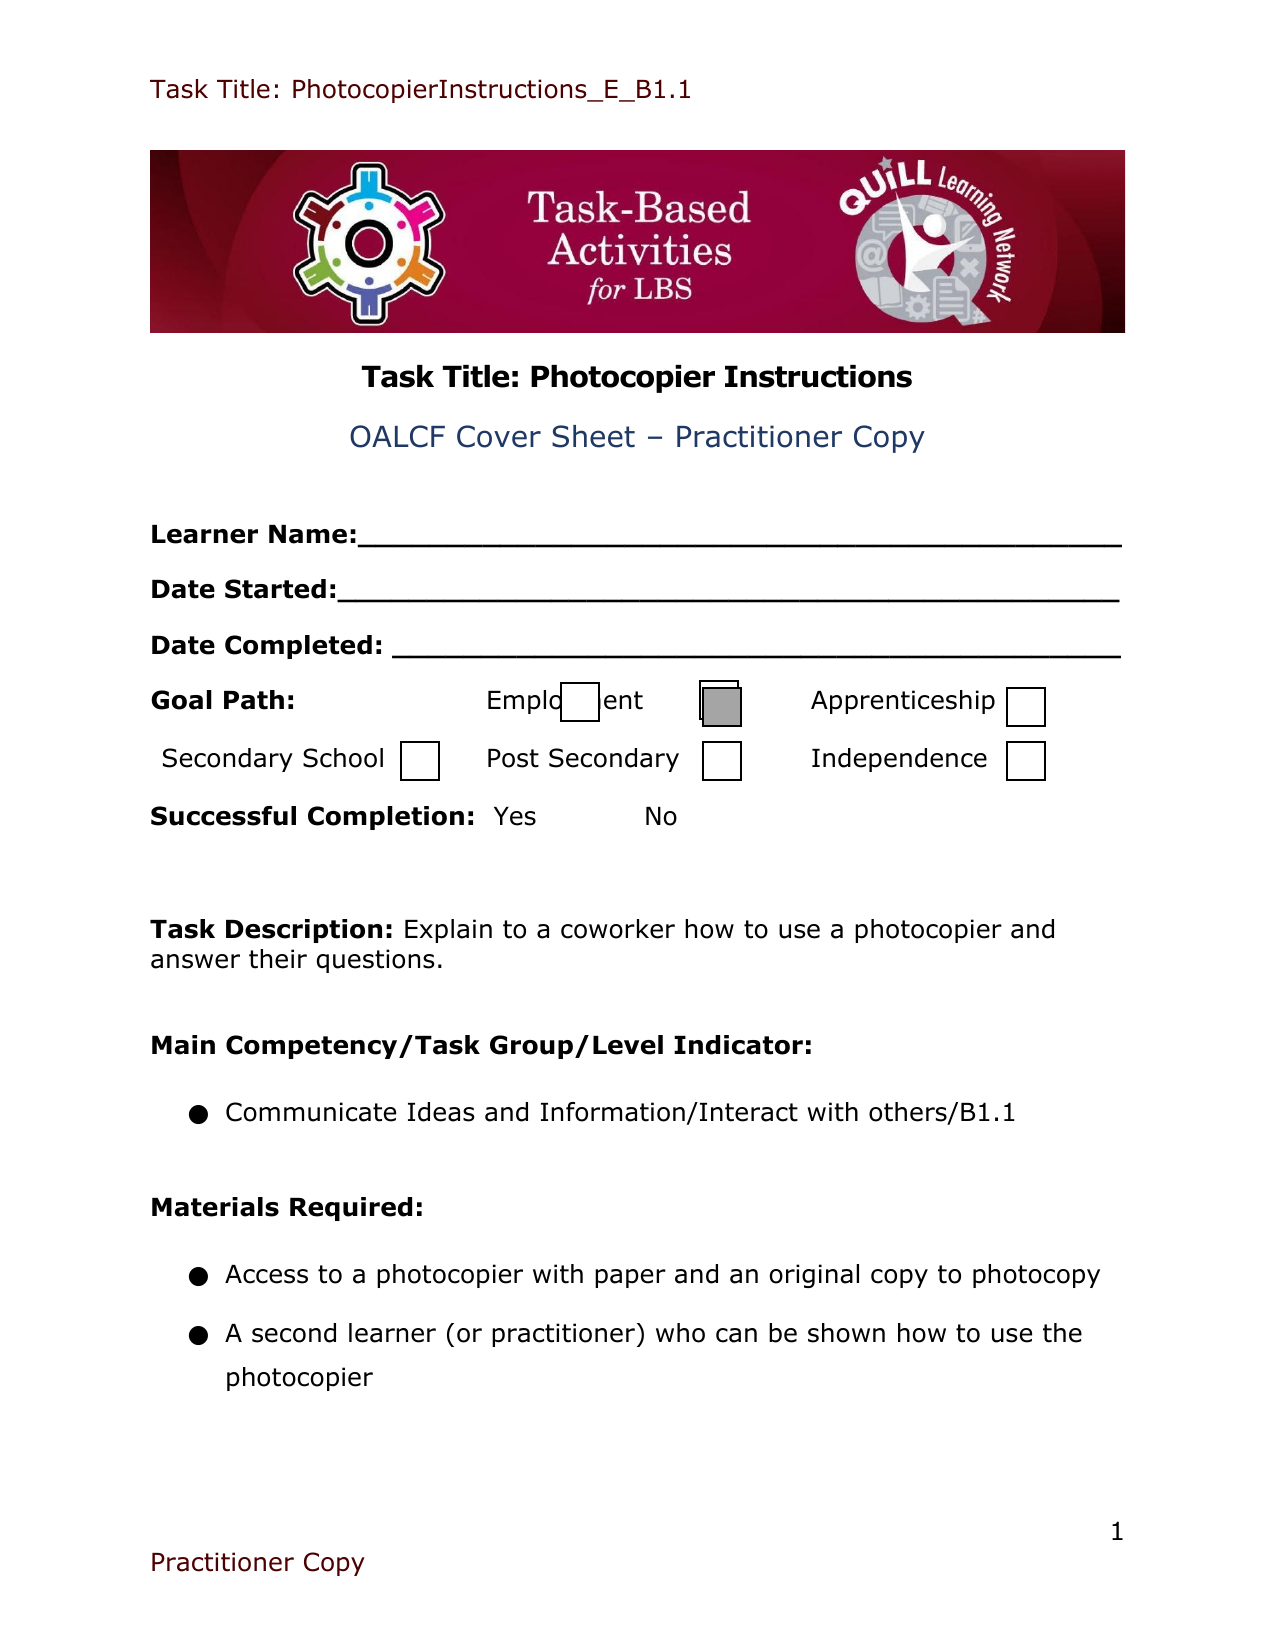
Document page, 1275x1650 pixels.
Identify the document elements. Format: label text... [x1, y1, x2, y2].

table_header Goal Path: [150, 685, 474, 742]
table_cell Post Secondary [475, 742, 799, 800]
text Successful Completion: Yes No [150, 800, 1125, 830]
subtitle OALCF Cover Sheet – Practitioner Copy [150, 418, 1125, 454]
picture [150, 150, 1125, 333]
text Date Completed: _________________________________________ [150, 629, 1125, 659]
text Task Description: Explain to a coworker how to use a photocopier and answer their questions. [150, 913, 1125, 974]
text Date Started:____________________________________________ [150, 574, 1125, 604]
title Task Title: Photocopier Instructions [150, 358, 1125, 393]
table_header Apprenticeship [799, 685, 1124, 742]
list Communicate Ideas and Information/Interact with others/B1.1 [187, 1085, 1125, 1136]
text Materials Required: [150, 1161, 1125, 1222]
table_cell Secondary School [150, 742, 474, 800]
text Learner Name:___________________________________________ [150, 518, 1125, 549]
text Main Competency/Task Group/Level Indicator: [150, 999, 1125, 1060]
table_header Employment [475, 685, 799, 742]
table_cell Independence [799, 742, 1124, 800]
list Access to a photocopier with paper and an original copy to photocopy [187, 1247, 1125, 1298]
list A second learner (or practitioner) who can be shown how to use the photocopier [187, 1306, 1125, 1392]
